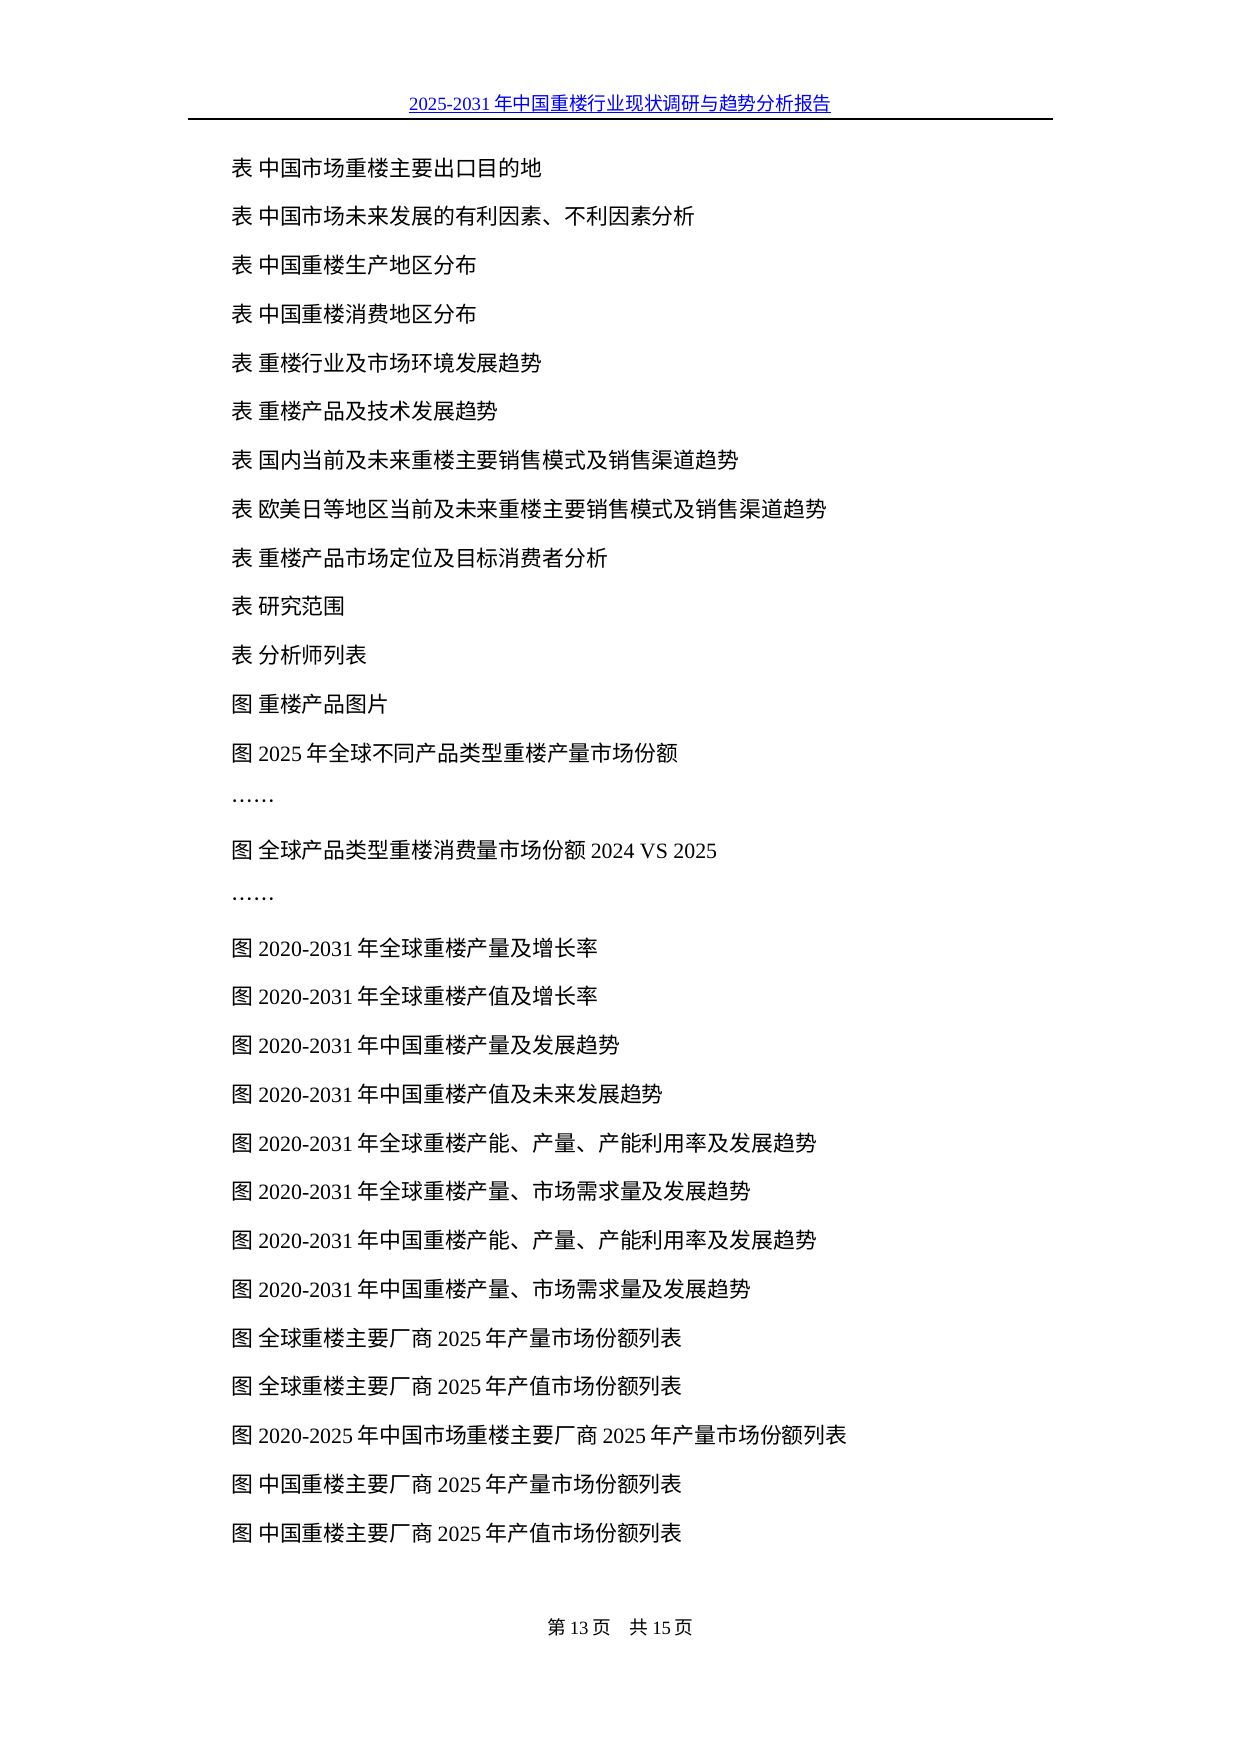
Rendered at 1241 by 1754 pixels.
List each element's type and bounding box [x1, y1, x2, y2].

text [187, 150, 1053, 1548]
